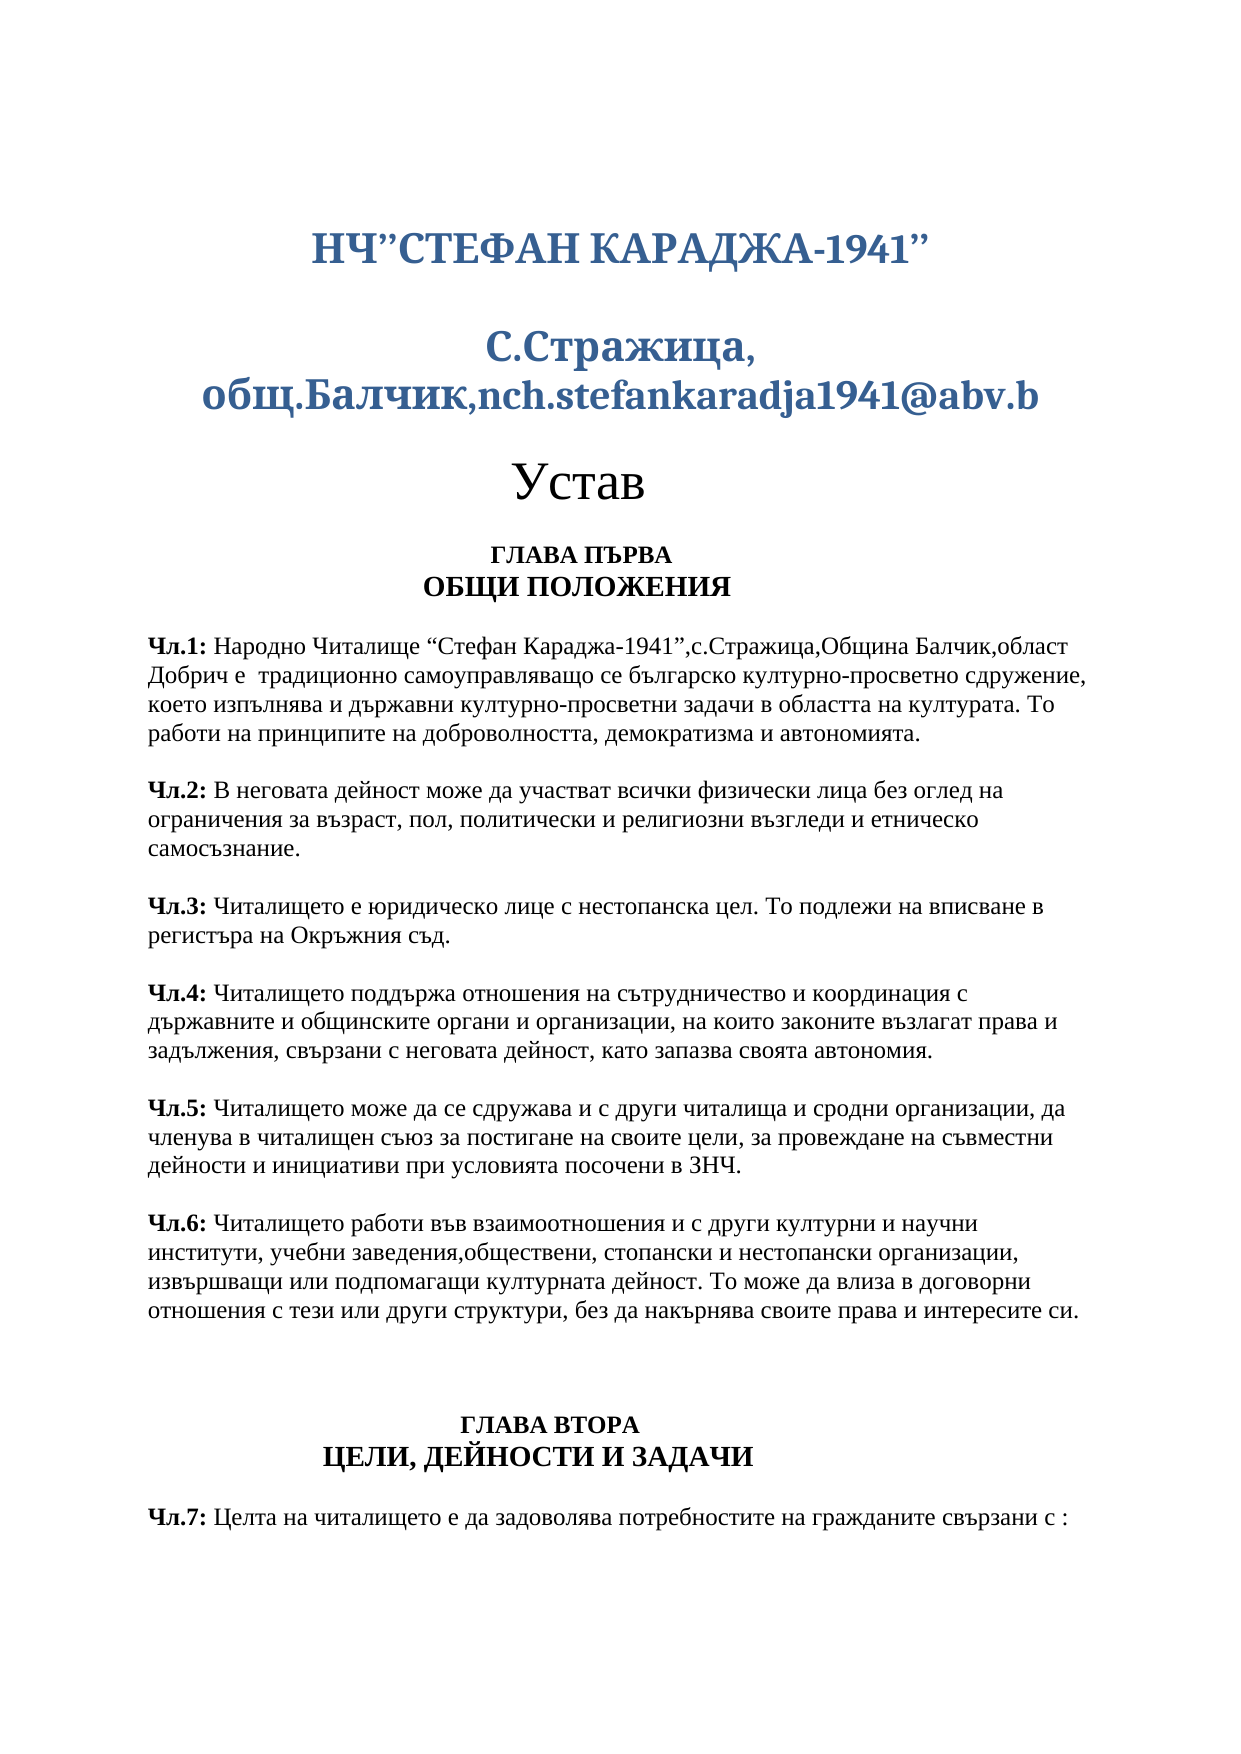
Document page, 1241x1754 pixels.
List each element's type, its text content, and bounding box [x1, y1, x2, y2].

text Устав [148, 449, 1093, 511]
text Чл.3: Читалището е юридическо лице с нестопанска цел. То подлежи на вписване в регистъра на Окръжния съд. [148, 891, 1093, 948]
text Чл.2: В неговата дейност може да участват всички физически лица без оглед на ограничения за възраст, пол, политически и религиозни възгледи и етническо самосъзнание. [148, 776, 1093, 862]
text Чл.1: Народно Читалище “Стефан Караджа-1941”,с.Стражица,Община Балчик,област Добрич е традиционно самоуправляващо се българско културно-просветно сдружение, което изпълнява и държавни културно-просветни задачи в областта на културата. То работи на принципите на доброволността, демократизма и автономията. [148, 631, 1093, 746]
subtitle ГЛАВА ВТОРА ЦЕЛИ, ДЕЙНОСТИ И ЗАДАЧИ [148, 1411, 1093, 1473]
text ГЛАВА ПЪРВА ОБЩИ ПОЛОЖЕНИЯ [148, 540, 1093, 602]
text Чл.6: Читалището работи във взаимоотношения и с други културни и научни институти, учебни заведения,обществени, стопански и нестопански организации, извършващи или подпомагащи културната дейност. То може да влиза в договорни отношения с тези или други структури, без да накърнява своите права и интересите си. [148, 1208, 1093, 1323]
text Чл.4: Читалището поддържа отношения на сътрудничество и координация с държавните и общинските органи и организации, на които законите възлагат права и задължения, свързани с неговата дейност, като запазва своята автономия. [148, 978, 1093, 1064]
subtitle С.Стражица, общ.Балчик,nch.stefankaradja1941@abv.b [148, 324, 1093, 420]
text Чл.7: Целта на читалището е да задоволява потребностите на гражданите свързани с : [148, 1502, 1093, 1531]
subtitle НЧ’’СТЕФАН КАРАДЖА-1941’’ [148, 226, 1093, 274]
text Чл.5: Читалището може да се сдружава и с други читалища и сродни организации, да членува в читалищен съюз за постигане на своите цели, за провеждане на съвместни дейности и инициативи при условията посочени в ЗНЧ. [148, 1093, 1093, 1179]
